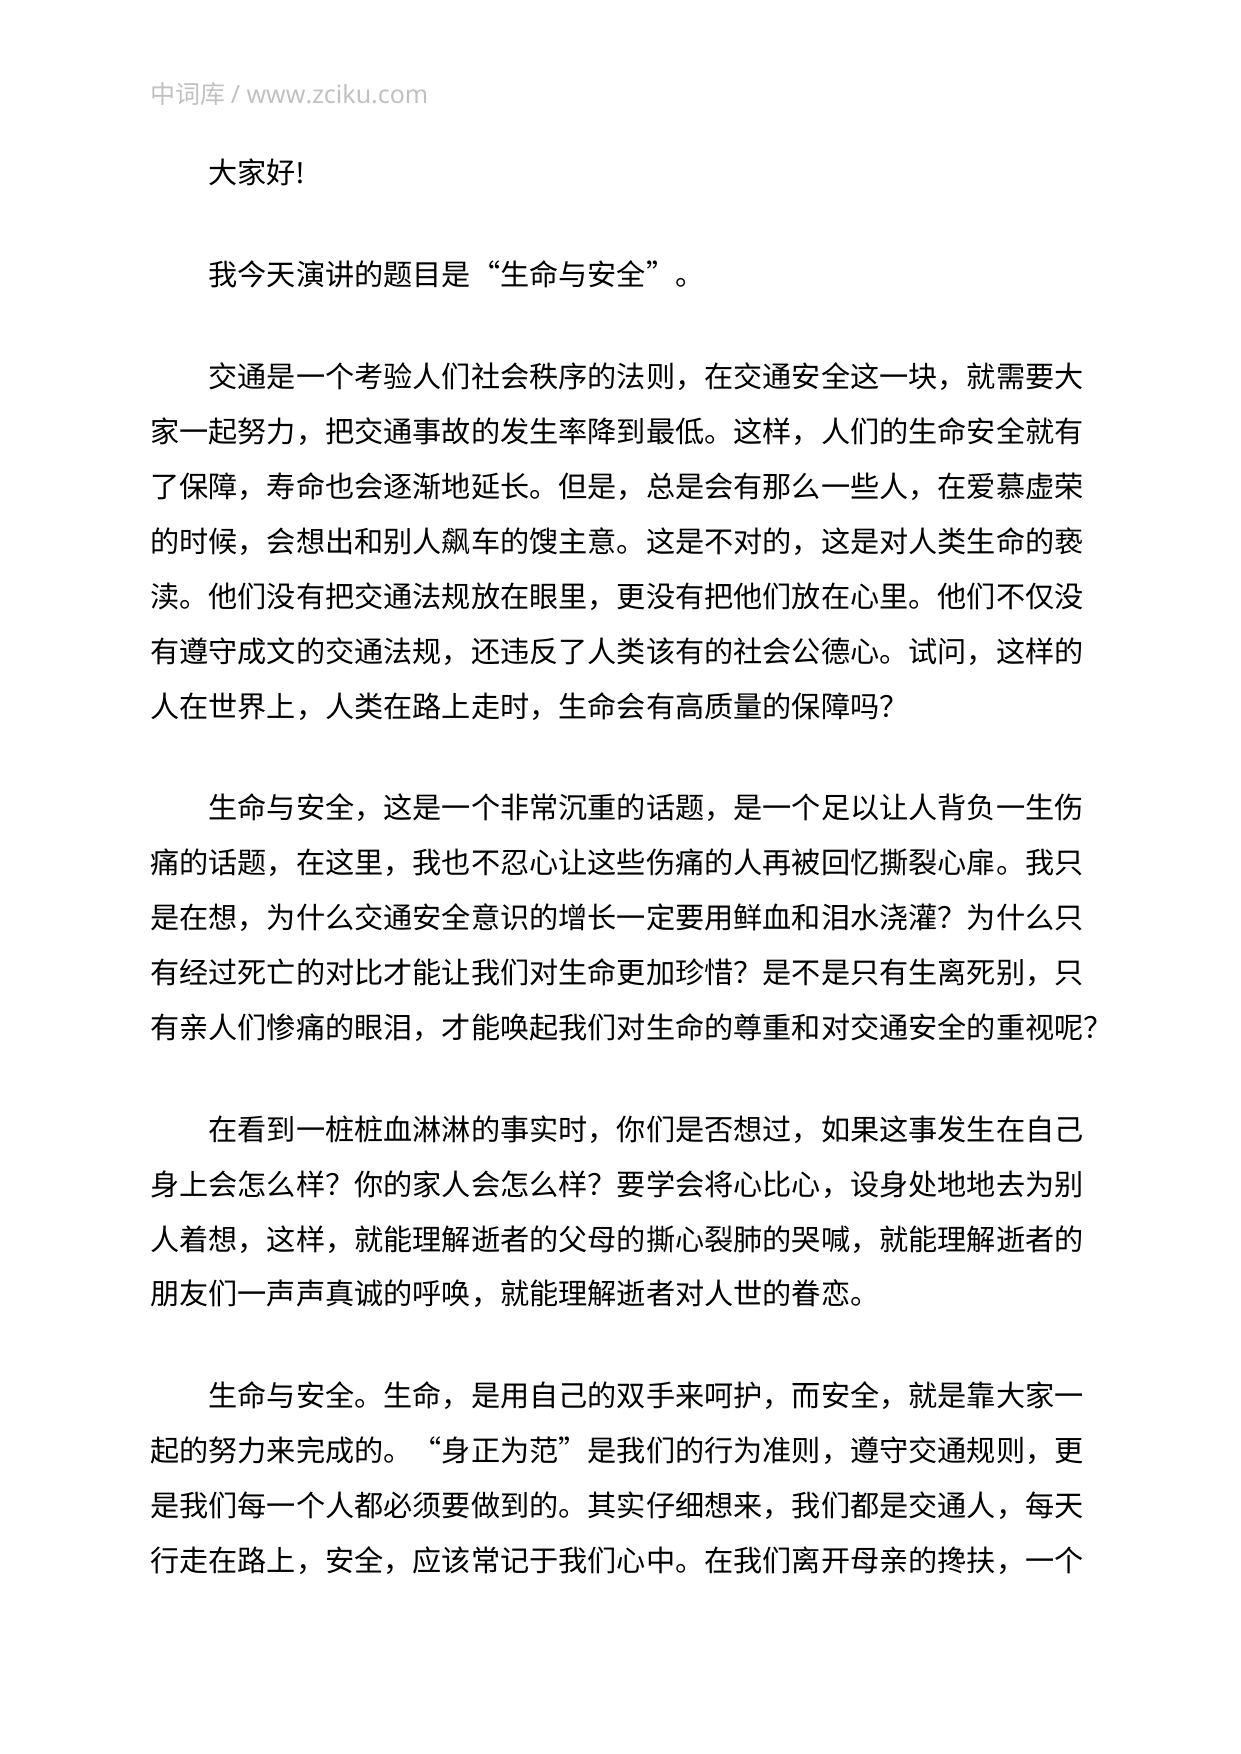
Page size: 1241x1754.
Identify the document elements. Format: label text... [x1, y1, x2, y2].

text 生命与安全，这是一个非常沉重的话题，是一个足以让人背负一生伤痛的话题，在这里，我也不忍心让这些伤痛的人再被回忆撕裂心扉。我只是在想，为什么交通安全意识的增长一定要用鲜血和泪水浇灌？为什么只有经过死亡的对比才能让我们对生命更加珍惜？是不是只有生离死别，只有亲人们惨痛的眼泪，才能唤起我们对生命的尊重和对交通安全的重视呢？ [150, 785, 1090, 1047]
text 我今天演讲的题目是“生命与安全”。 [150, 252, 1090, 294]
text 交通是一个考验人们社会秩序的法则，在交通安全这一块，就需要大家一起努力，把交通事故的发生率降到最低。这样，人们的生命安全就有了保障，寿命也会逐渐地延长。但是，总是会有那么一些人，在爱慕虚荣的时候，会想出和别人飙车的馊主意。这是不对的，这是对人类生命的亵渎。他们没有把交通法规放在眼里，更没有把他们放在心里。他们不仅没有遵守成文的交通法规，还违反了人类该有的社会公德心。试问，这样的人在世界上，人类在路上走时，生命会有高质量的保障吗？ [150, 354, 1090, 725]
text 在看到一桩桩血淋淋的事实时，你们是否想过，如果这事发生在自己身上会怎么样？你的家人会怎么样？要学会将心比心，设身处地地去为别人着想，这样，就能理解逝者的父母的撕心裂肺的哭喊，就能理解逝者的朋友们一声声真诚的呼唤，就能理解逝者对人世的眷恋。 [150, 1106, 1090, 1313]
text 大家好! [150, 150, 1090, 192]
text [150, 1373, 1090, 1580]
